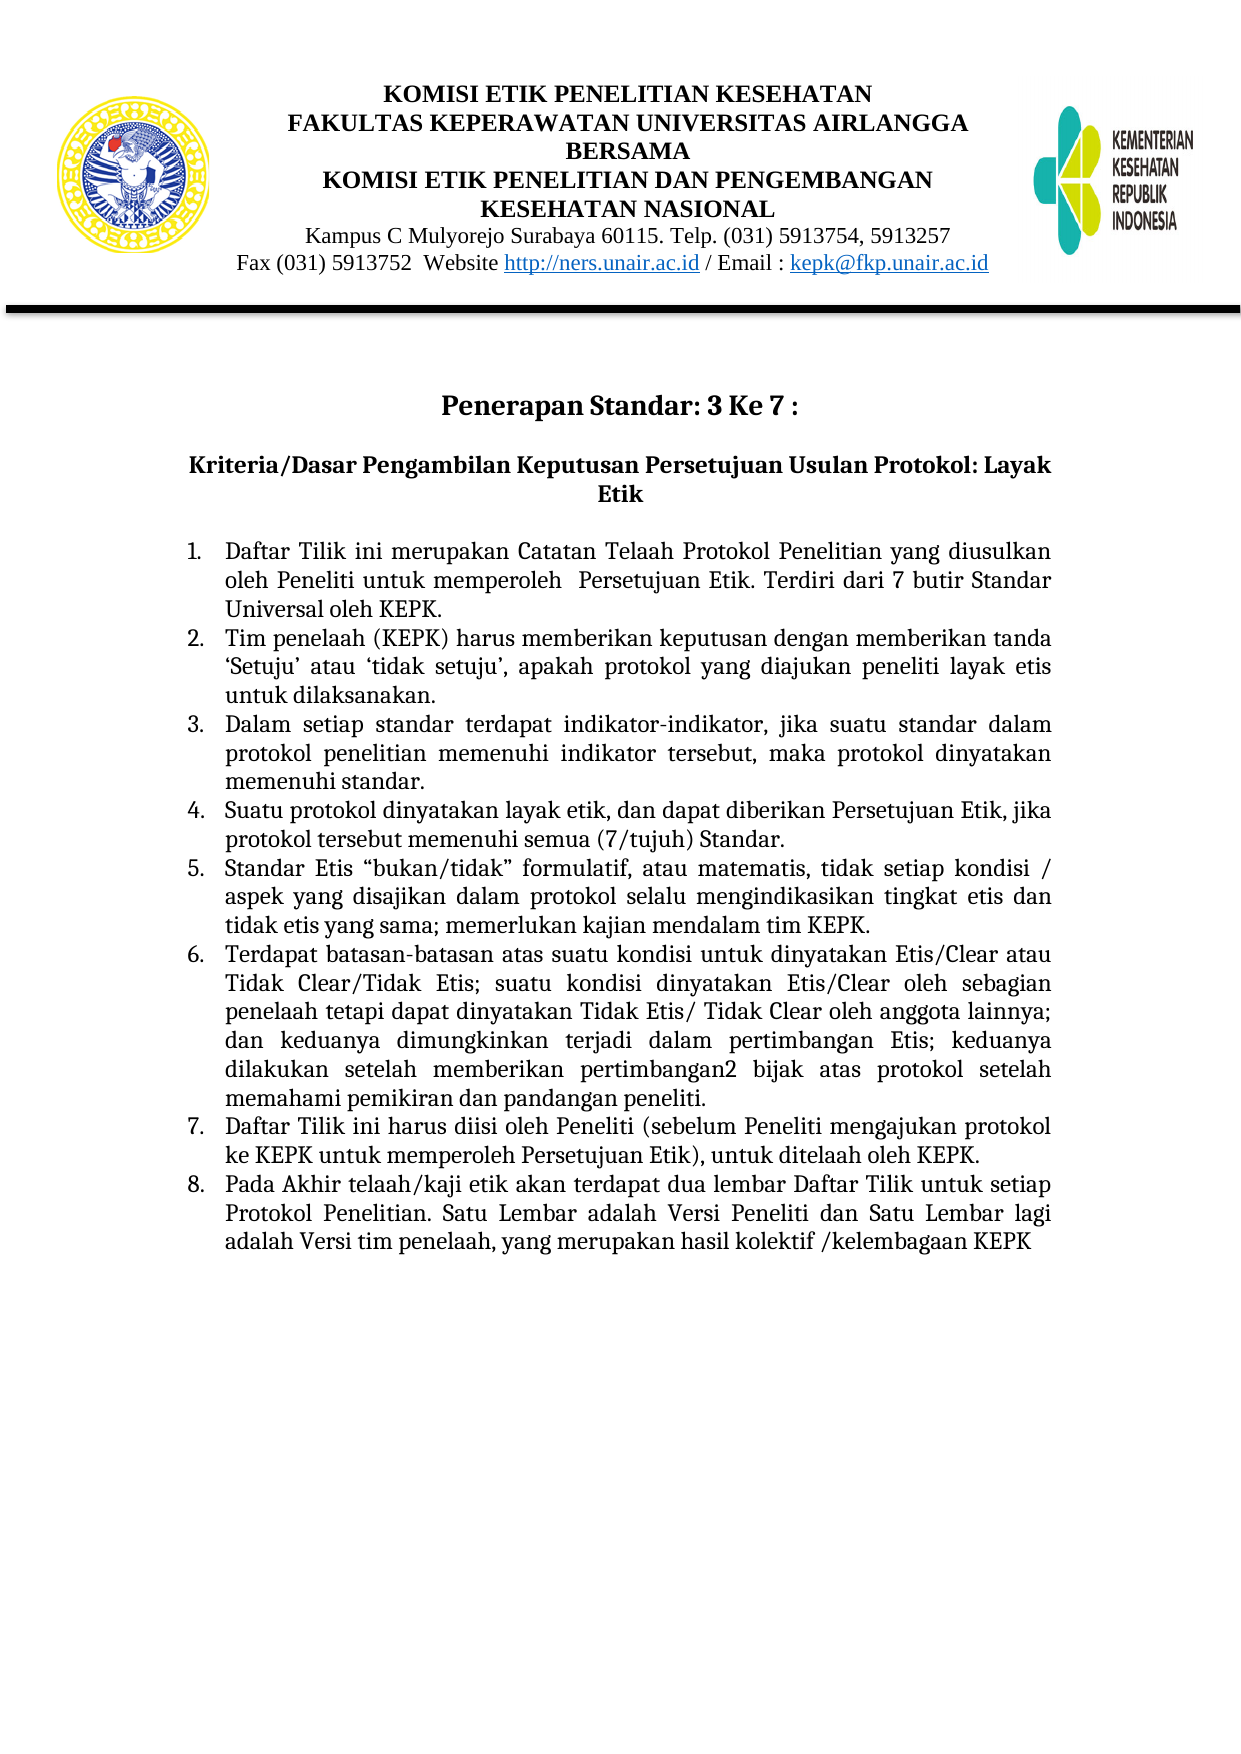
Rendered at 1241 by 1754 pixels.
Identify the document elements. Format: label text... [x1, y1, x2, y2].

list Terdapat batasan-batasan atas suatu kondisi untuk dinyatakan Etis/Clear atau Tidak Clear/Tidak Etis; suatu kondisi dinyatakan Etis/Clear oleh sebagian penelaah tetapi dapat dinyatakan Tidak Etis/ Tidak Clear oleh anggota lainnya; dan keduanya dimungkinkan terjadi dalam pertimbangan Etis; keduanya dilakukan setelah memberikan pertimbangan2 bijak atas protokol setelah memahami pemikiran dan pandangan peneliti. [187, 940, 1053, 1112]
list Tim penelaah (KEPK) harus memberikan keputusan dengan memberikan tanda ‘Setuju’ atau ‘tidak setuju’, apakah protokol yang diajukan peneliti layak etis untuk dilaksanakan. [187, 623, 1053, 710]
list Standar Etis “bukan/tidak” formulatif, atau matematis, tidak setiap kondisi / aspek yang disajikan dalam protokol selalu mengindikasikan tingkat etis dan tidak etis yang sama; memerlukan kajian mendalam tim KEPK. [187, 853, 1053, 940]
text Kriteria/Dasar Pengambilan Keputusan Persetujuan Usulan Protokol: Layak Etik [187, 451, 1053, 508]
list Dalam setiap standar terdapat indikator-indikator, jika suatu standar dalam protokol penelitian memenuhi indikator tersebut, maka protokol dinyatakan memenuhi standar. [187, 710, 1053, 796]
picture [56, 95, 209, 252]
text Penerapan Standar: 3 Ke 7 : [187, 389, 1053, 422]
list Pada Akhir telaah/kaji etik akan terdapat dua lembar Daftar Tilik untuk setiap Protokol Penelitian. Satu Lembar adalah Versi Peneliti dan Satu Lembar lagi adalah Versi tim penelaah, yang merupakan hasil kolektif /kelembagaan KEPK [187, 1170, 1053, 1256]
list Suatu protokol dinyatakan layak etik, dan dapat diberikan Persetujuan Etik, jika protokol tersebut memenuhi semua (7/tujuh) Standar. [187, 796, 1053, 853]
list Daftar Tilik ini merupakan Catatan Telaah Protokol Penelitian yang diusulkan oleh Peneliti untuk memperoleh Persetujuan Etik. Terdiri dari 7 butir Standar Universal oleh KEPK. [187, 537, 1053, 623]
list Daftar Tilik ini harus diisi oleh Peneliti (sebelum Peneliti mengajukan protokol ke KEPK untuk memperoleh Persetujuan Etik), untuk ditelaah oleh KEPK. [187, 1112, 1053, 1170]
picture [1015, 76, 1204, 283]
